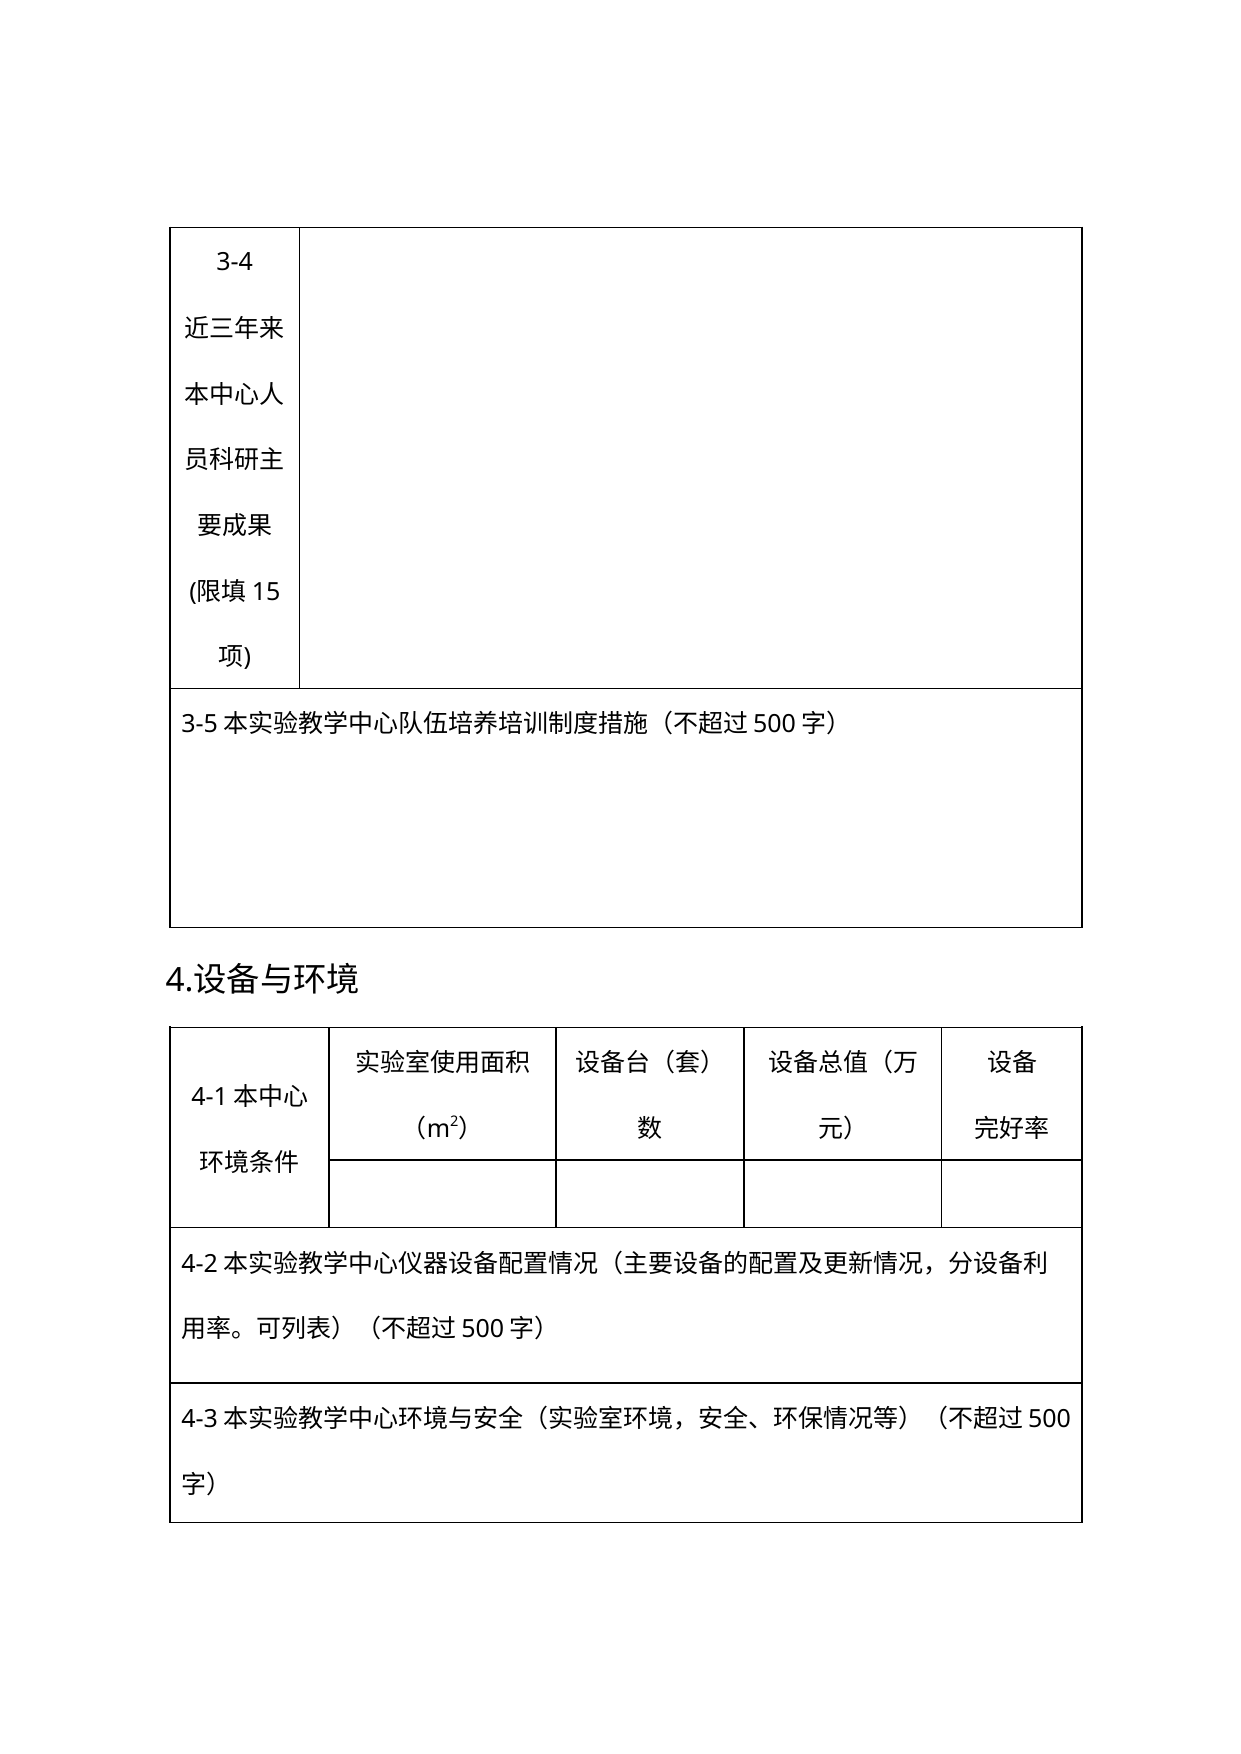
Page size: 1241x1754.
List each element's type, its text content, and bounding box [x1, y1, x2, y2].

table_header 4-1本中心环境条件 [171, 1028, 328, 1227]
table_cell [942, 1161, 1081, 1227]
table_cell 4-2本实验教学中心仪器设备配置情况（主要设备的配置及更新情况，分设备利用率。可列表）（不超过500字） [171, 1228, 1081, 1382]
text 4.设备与环境 [165, 944, 1087, 1010]
table_cell 3-5本实验教学中心队伍培养培训制度措施（不超过500字） [171, 689, 1081, 926]
table_cell [557, 1161, 743, 1227]
table_cell 4-3本实验教学中心环境与安全（实验室环境，安全、环保情况等）（不超过500字） [171, 1384, 1081, 1521]
table_cell [300, 228, 1081, 688]
table_header 设备总值（万元） [745, 1028, 941, 1159]
table_cell 3-4 近三年来本中心人员科研主要成果(限填15项) [171, 228, 299, 688]
table_cell [330, 1161, 555, 1227]
table_header 设备台（套）数 [557, 1028, 743, 1159]
table_cell [745, 1161, 941, 1227]
table_header 实验室使用面积（m2） [330, 1028, 555, 1159]
table_header 设备 完好率 [942, 1028, 1081, 1159]
